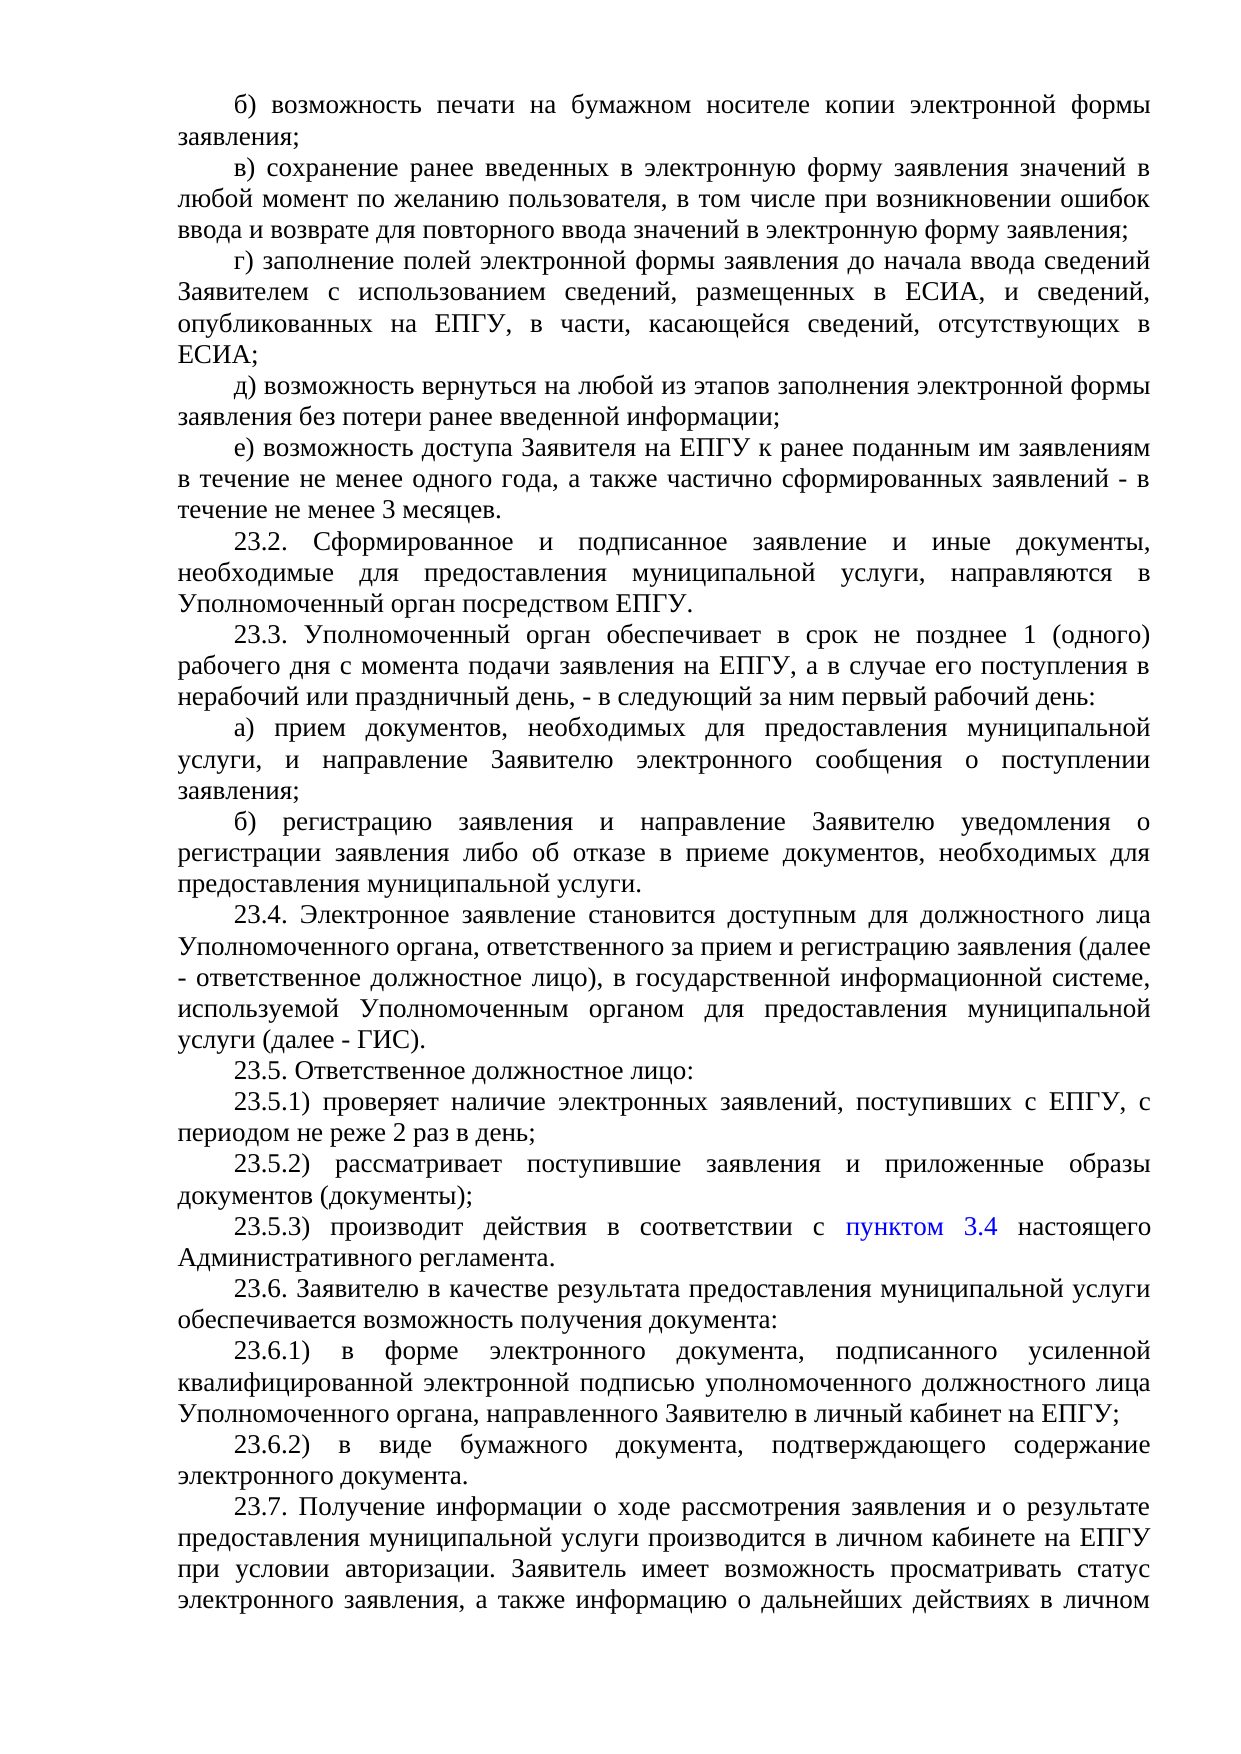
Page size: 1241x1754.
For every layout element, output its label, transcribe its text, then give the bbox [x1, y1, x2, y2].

text а) прием документов, необходимых для предоставления муниципальной услуги, и направление Заявителю электронного сообщения о поступлении заявления; [177, 712, 1152, 805]
text 23.5.3) производит действия в соответствии с пунктом 3.4 настоящего Административного регламента. [177, 1210, 1152, 1272]
text в) сохранение ранее введенных в электронную форму заявления значений в любой момент по желанию пользователя, в том числе при возникновении ошибок ввода и возврате для повторного ввода значений в электронную форму заявления; [177, 151, 1152, 244]
text 23.6.1) в форме электронного документа, подписанного усиленной квалифицированной электронной подписью уполномоченного должностного лица Уполномоченного органа, направленного Заявителю в личный кабинет на ЕПГУ; [177, 1334, 1152, 1428]
text 23.5.1) проверяет наличие электронных заявлений, поступивших с ЕПГУ, с периодом не реже 2 раз в день; [177, 1085, 1152, 1148]
text 23.3. Уполномоченный орган обеспечивает в срок не позднее 1 (одного) рабочего дня с момента подачи заявления на ЕПГУ, а в случае его поступления в нерабочий или праздничный день, - в следующий за ним первый рабочий день: [177, 618, 1152, 712]
text г) заполнение полей электронной формы заявления до начала ввода сведений Заявителем с использованием сведений, размещенных в ЕСИА, и сведений, опубликованных на ЕПГУ, в части, касающейся сведений, отсутствующих в ЕСИА; [177, 244, 1152, 369]
text б) регистрацию заявления и направление Заявителю уведомления о регистрации заявления либо об отказе в приеме документов, необходимых для предоставления муниципальной услуги. [177, 805, 1152, 898]
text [177, 1490, 1152, 1615]
text е) возможность доступа Заявителя на ЕПГУ к ранее поданным им заявлениям в течение не менее одного года, а также частично сформированных заявлений - в течение не менее 3 месяцев. [177, 431, 1152, 525]
text 23.6.2) в виде бумажного документа, подтверждающего содержание электронного документа. [177, 1428, 1152, 1490]
text 23.6. Заявителю в качестве результата предоставления муниципальной услуги обеспечивается возможность получения документа: [177, 1272, 1152, 1334]
text 23.5. Ответственное должностное лицо: [177, 1054, 1152, 1085]
text 23.4. Электронное заявление становится доступным для должностного лица Уполномоченного органа, ответственного за прием и регистрацию заявления (далее - ответственное должностное лицо), в государственной информационной системе, используемой Уполномоченным органом для предоставления муниципальной услуги (далее - ГИС). [177, 898, 1152, 1054]
text б) возможность печати на бумажном носителе копии электронной формы заявления; [177, 89, 1152, 151]
text 23.5.2) рассматривает поступившие заявления и приложенные образы документов (документы); [177, 1148, 1152, 1210]
text 23.2. Сформированное и подписанное заявление и иные документы, необходимые для предоставления муниципальной услуги, направляются в Уполномоченный орган посредством ЕПГУ. [177, 525, 1152, 618]
text д) возможность вернуться на любой из этапов заполнения электронной формы заявления без потери ранее введенной информации; [177, 369, 1152, 431]
